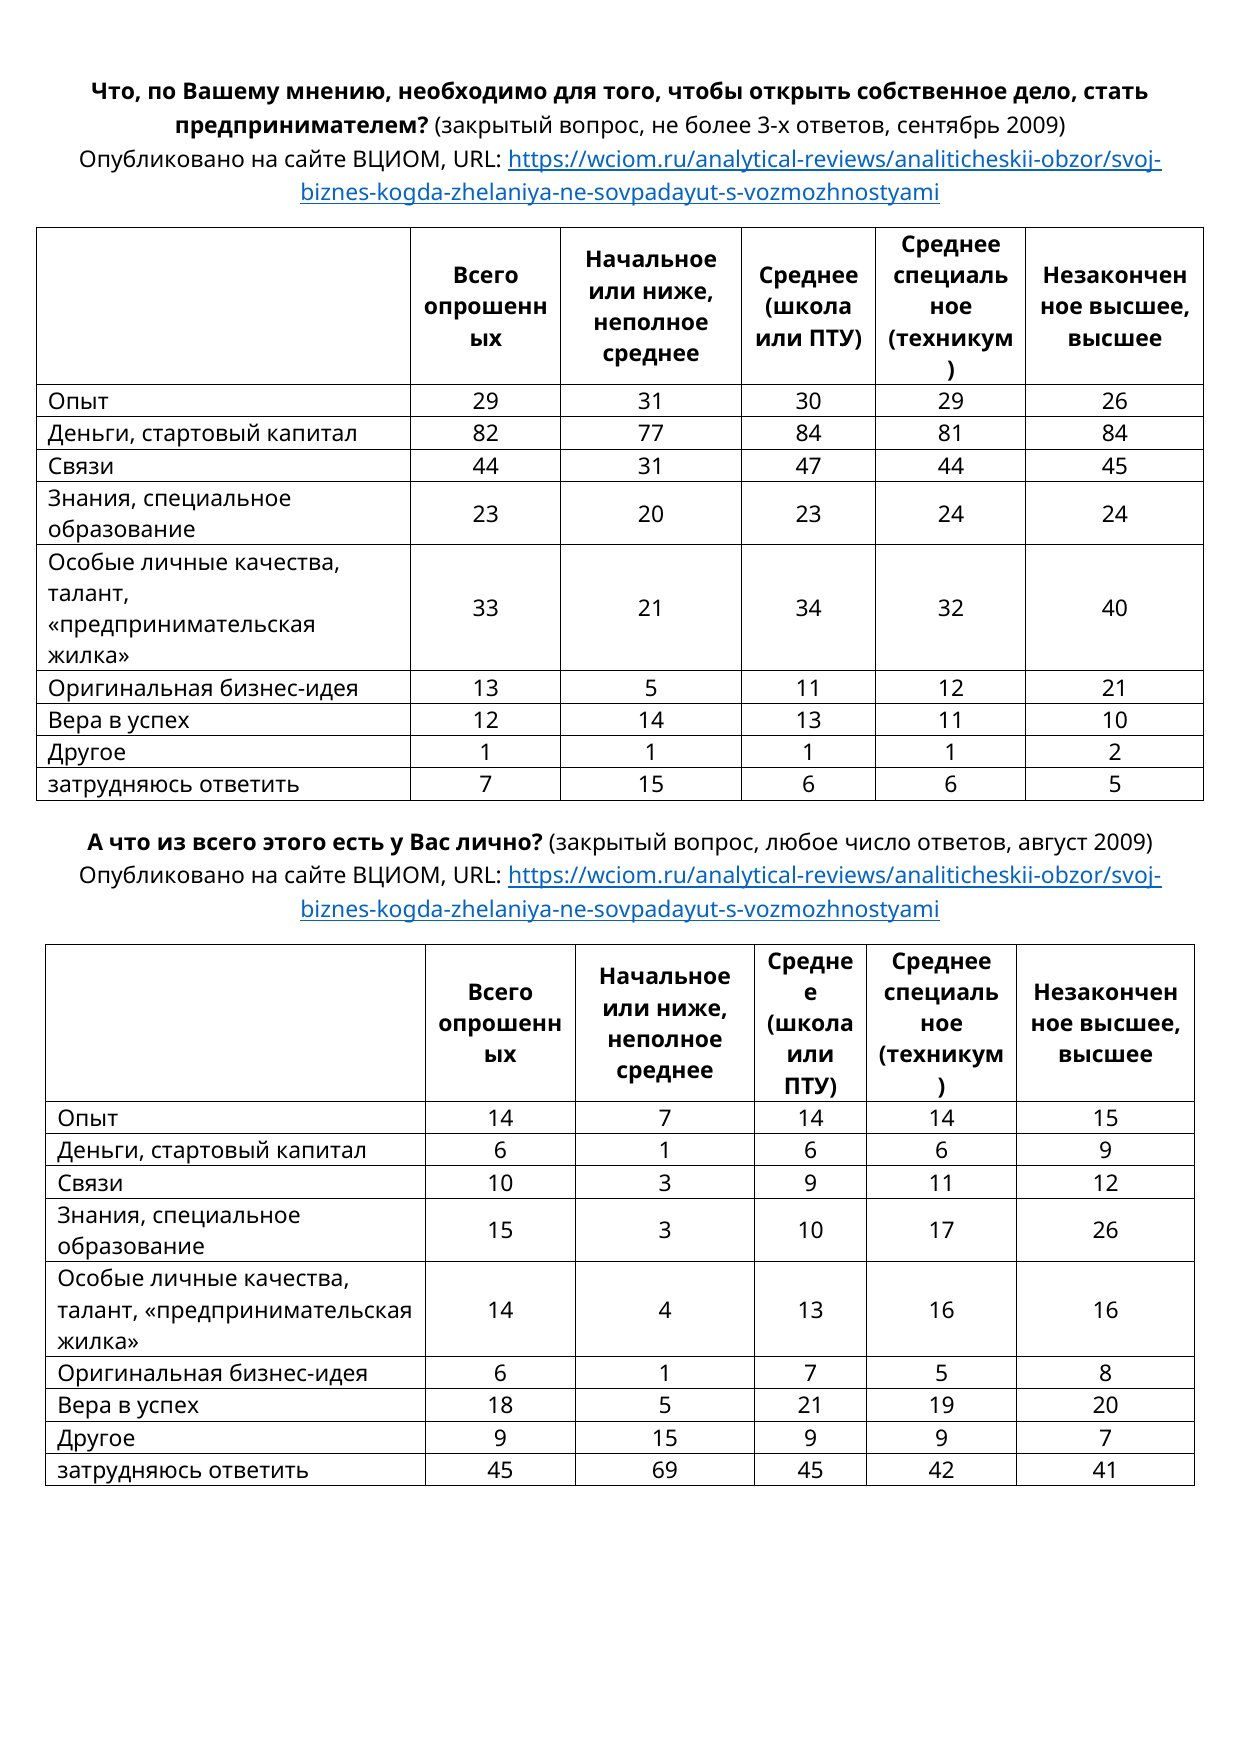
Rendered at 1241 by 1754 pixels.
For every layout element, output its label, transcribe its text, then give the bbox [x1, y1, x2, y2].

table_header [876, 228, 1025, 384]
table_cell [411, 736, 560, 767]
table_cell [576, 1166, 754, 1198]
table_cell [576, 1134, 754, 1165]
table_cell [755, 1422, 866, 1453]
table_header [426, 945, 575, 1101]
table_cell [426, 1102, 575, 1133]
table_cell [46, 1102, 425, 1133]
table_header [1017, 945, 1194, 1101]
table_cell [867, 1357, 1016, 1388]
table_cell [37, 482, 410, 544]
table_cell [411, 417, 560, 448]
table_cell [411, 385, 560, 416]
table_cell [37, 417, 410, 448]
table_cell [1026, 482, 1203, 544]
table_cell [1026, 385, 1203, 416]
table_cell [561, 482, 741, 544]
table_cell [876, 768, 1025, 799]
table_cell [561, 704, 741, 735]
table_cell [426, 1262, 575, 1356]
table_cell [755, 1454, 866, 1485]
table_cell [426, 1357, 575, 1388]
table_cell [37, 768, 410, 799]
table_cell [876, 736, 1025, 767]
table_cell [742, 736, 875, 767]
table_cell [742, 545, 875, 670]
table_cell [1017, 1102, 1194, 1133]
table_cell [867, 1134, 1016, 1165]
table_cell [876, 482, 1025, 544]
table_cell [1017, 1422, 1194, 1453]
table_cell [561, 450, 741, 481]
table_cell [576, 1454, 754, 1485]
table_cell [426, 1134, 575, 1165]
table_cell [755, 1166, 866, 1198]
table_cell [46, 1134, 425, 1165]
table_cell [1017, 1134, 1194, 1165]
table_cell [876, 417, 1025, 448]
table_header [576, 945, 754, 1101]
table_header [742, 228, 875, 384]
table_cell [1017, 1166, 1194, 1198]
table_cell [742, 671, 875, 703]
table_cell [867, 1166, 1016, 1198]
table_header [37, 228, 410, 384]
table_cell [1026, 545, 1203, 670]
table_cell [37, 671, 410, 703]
text А что из всего этого есть у Вас лично? (закрытый вопрос, любое число ответов, август 2009) Опубликовано на сайте ВЦИОМ, URL: https://wciom.ru/analytical-reviews/analiticheskii-obzor/svoj-biznes-kogda-zhelaniya-ne-sovpadayut-s-vozmozhnostyami [75, 826, 1165, 924]
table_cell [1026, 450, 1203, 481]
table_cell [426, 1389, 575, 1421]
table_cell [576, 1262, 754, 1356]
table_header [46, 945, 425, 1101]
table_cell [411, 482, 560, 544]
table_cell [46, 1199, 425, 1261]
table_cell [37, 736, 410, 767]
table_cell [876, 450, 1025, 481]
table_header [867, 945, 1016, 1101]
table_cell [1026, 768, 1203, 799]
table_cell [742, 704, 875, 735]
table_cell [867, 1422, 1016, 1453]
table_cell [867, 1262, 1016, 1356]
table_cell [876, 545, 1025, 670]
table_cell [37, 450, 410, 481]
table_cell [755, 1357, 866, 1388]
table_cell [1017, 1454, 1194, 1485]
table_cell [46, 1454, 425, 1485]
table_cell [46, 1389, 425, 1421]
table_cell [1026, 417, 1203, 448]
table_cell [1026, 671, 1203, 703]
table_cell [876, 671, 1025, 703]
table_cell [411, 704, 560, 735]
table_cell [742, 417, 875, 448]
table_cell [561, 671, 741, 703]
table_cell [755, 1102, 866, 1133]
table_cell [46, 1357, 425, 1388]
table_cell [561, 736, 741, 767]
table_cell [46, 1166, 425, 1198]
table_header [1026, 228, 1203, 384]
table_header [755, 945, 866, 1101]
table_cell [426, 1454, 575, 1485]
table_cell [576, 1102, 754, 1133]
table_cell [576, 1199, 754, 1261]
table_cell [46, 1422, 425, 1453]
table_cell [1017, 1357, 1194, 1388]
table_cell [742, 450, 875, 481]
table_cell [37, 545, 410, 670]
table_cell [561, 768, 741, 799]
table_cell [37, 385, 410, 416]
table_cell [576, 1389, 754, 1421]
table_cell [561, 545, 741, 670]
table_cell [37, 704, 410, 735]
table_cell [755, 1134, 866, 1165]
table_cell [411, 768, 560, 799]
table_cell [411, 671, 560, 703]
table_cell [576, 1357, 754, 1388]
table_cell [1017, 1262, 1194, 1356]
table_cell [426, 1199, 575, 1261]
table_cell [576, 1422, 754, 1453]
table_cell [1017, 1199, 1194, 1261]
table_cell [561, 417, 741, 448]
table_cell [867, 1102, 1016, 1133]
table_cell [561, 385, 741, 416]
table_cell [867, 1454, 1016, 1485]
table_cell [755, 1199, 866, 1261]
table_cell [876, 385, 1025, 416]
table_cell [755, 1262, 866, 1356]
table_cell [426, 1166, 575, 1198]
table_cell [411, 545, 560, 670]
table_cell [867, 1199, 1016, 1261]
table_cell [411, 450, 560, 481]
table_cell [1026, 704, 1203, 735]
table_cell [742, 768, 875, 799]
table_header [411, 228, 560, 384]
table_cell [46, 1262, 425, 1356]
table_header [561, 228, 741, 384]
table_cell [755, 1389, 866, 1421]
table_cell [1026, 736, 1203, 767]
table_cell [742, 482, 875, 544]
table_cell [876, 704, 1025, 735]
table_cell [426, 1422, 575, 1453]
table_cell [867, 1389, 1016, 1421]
text Что, по Вашему мнению, необходимо для того, чтобы открыть собственное дело, стать предпринимателем? (закрытый вопрос, не более 3-х ответов, сентябрь 2009) Опубликовано на сайте ВЦИОМ, URL: https://wciom.ru/analytical-reviews/analiticheskii-obzor/svoj-biznes-kogda-zhelaniya-ne-sovpadayut-s-vozmozhnostyami [75, 75, 1165, 207]
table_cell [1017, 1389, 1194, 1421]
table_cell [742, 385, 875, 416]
